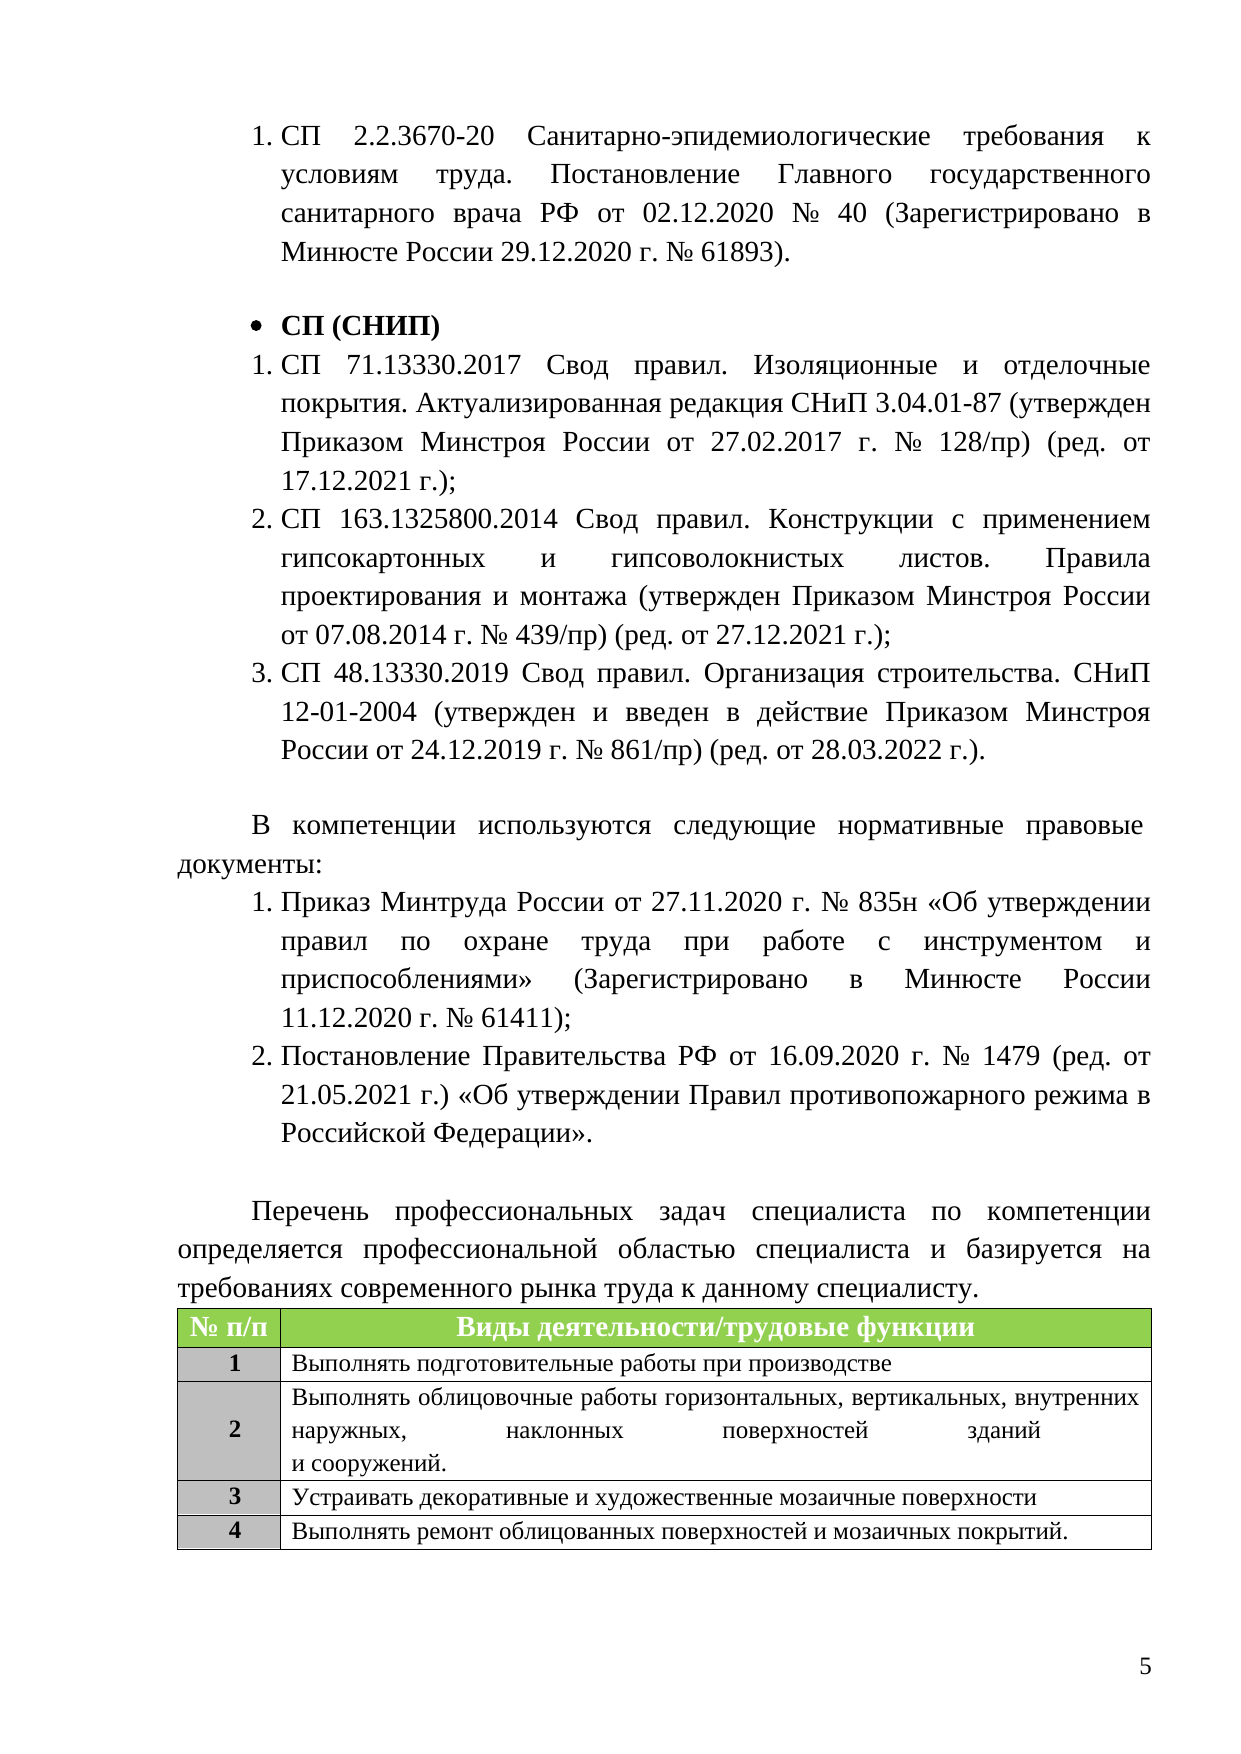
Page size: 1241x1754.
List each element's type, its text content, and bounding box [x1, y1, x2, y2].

list Приказ Минтруда России от 27.11.2020 г. № 835н «Об утверждении правил по охране труда при работе с инструментом и приспособлениями» (Зарегистрировано в Минюсте России 11.12.2020 г. № 61411); [251, 884, 1152, 1033]
text Перечень профессиональных задач специалиста по компетенции определяется профессиональной областью специалиста и базируется на требованиях современного рынка труда к данному специалисту. [177, 1193, 1152, 1303]
table_header Виды деятельности/трудовые функции [281, 1309, 1151, 1347]
list Постановление Правительства РФ от 16.09.2020 г. № 1479 (ред. от 21.05.2021 г.) «Об утверждении Правил противопожарного режима в Российской Федерации». [251, 1038, 1152, 1149]
table_cell Устраивать декоративные и художественные мозаичные поверхности [281, 1481, 1151, 1514]
table_cell [178, 1481, 280, 1514]
text В компетенции используются следующие нормативные правовые документы: [177, 807, 1144, 879]
table_cell [178, 1348, 280, 1381]
table_cell Выполнять облицовочные работы горизонтальных, вертикальных, внутренних наружных, наклонных поверхностей зданий и сооружений. [281, 1382, 1151, 1480]
table_cell [178, 1382, 280, 1480]
list СП 2.2.3670-20 Санитарно-эпидемиологические требования к условиям труда. Постановление Главного государственного санитарного врача РФ от 02.12.2020 № 40 (Зарегистрировано в Минюсте России 29.12.2020 г. № 61893). [251, 118, 1152, 267]
list СП 71.13330.2017 Свод правил. Изоляционные и отделочные покрытия. Актуализированная редакция СНиП 3.04.01-87 (утвержден Приказом Минстроя России от 27.02.2017 г. № 128/пр) (ред. от 17.12.2021 г.); [251, 347, 1152, 496]
list СП 163.1325800.2014 Свод правил. Конструкции с применением гипсокартонных и гипсоволокнистых листов. Правила проектирования и монтажа (утвержден Приказом Минстроя России от 07.08.2014 г. № 439/пр) (ред. от 27.12.2021 г.); [251, 501, 1152, 650]
table_cell Выполнять подготовительные работы при производстве [281, 1348, 1151, 1381]
table_cell Выполнять ремонт облицованных поверхностей и мозаичных покрытий. [281, 1516, 1151, 1548]
list СП 48.13330.2019 Свод правил. Организация строительства. СНиП 12-01-2004 (утвержден и введен в действие Приказом Минстроя России от 24.12.2019 г. № 861/пр) (ред. от 28.03.2022 г.). [251, 655, 1152, 766]
table_cell [178, 1516, 280, 1548]
table_header № п/п [178, 1309, 280, 1347]
list СП (СНИП) [251, 308, 1152, 342]
